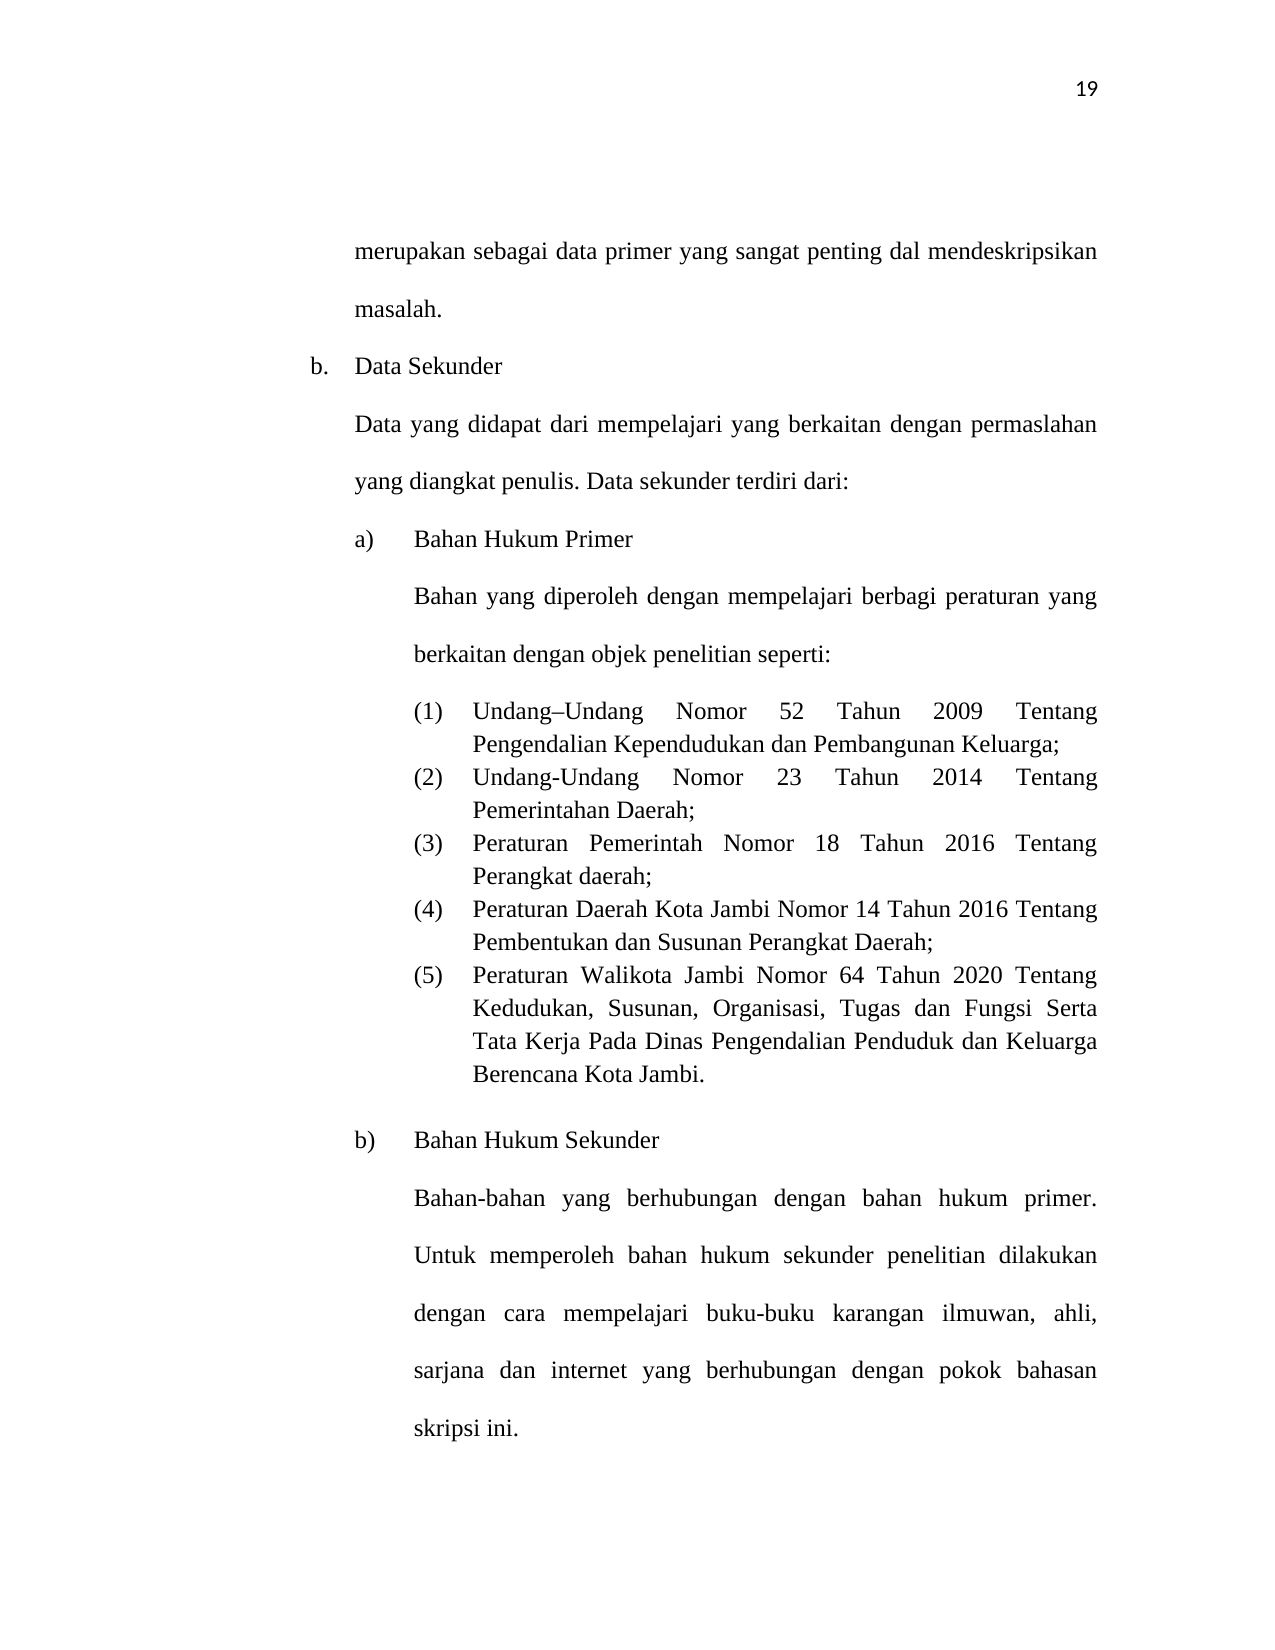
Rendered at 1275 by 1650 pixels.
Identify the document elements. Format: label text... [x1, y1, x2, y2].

list Bahan Hukum Sekunder [354, 1126, 1098, 1154]
list Bahan yang diperoleh dengan mempelajari berbagi peraturan yang berkaitan dengan objek penelitian seperti: [413, 581, 1098, 667]
list Peraturan Pemerintah Nomor 18 Tahun 2016 Tentang Perangkat daerah; [413, 828, 1098, 890]
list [354, 236, 1098, 322]
list Undang-Undang Nomor 23 Tahun 2014 Tentang Pemerintahan Daerah; [413, 762, 1098, 824]
list Peraturan Daerah Kota Jambi Nomor 14 Tahun 2016 Tentang Pembentukan dan Susunan Perangkat Daerah; [413, 894, 1098, 956]
list Bahan Hukum Primer [354, 524, 1098, 552]
list Data yang didapat dari mempelajari yang berkaitan dengan permaslahan yang diangkat penulis. Data sekunder terdiri dari: [354, 409, 1098, 495]
list Undang–Undang Nomor 52 Tahun 2009 Tentang Pengendalian Kependudukan dan Pembangunan Keluarga; [413, 696, 1098, 758]
list Peraturan Walikota Jambi Nomor 64 Tahun 2020 Tentang Kedudukan, Susunan, Organisasi, Tugas dan Fungsi Serta Tata Kerja Pada Dinas Pengendalian Penduduk dan Keluarga Berencana Kota Jambi. [413, 960, 1098, 1088]
list Bahan-bahan yang berhubungan dengan bahan hukum primer. Untuk memperoleh bahan hukum sekunder penelitian dilakukan dengan cara mempelajari buku-buku karangan ilmuwan, ahli, sarjana dan internet yang berhubungan dengan pokok bahasan skripsi ini. [413, 1183, 1098, 1442]
list Data Sekunder [310, 351, 1098, 380]
